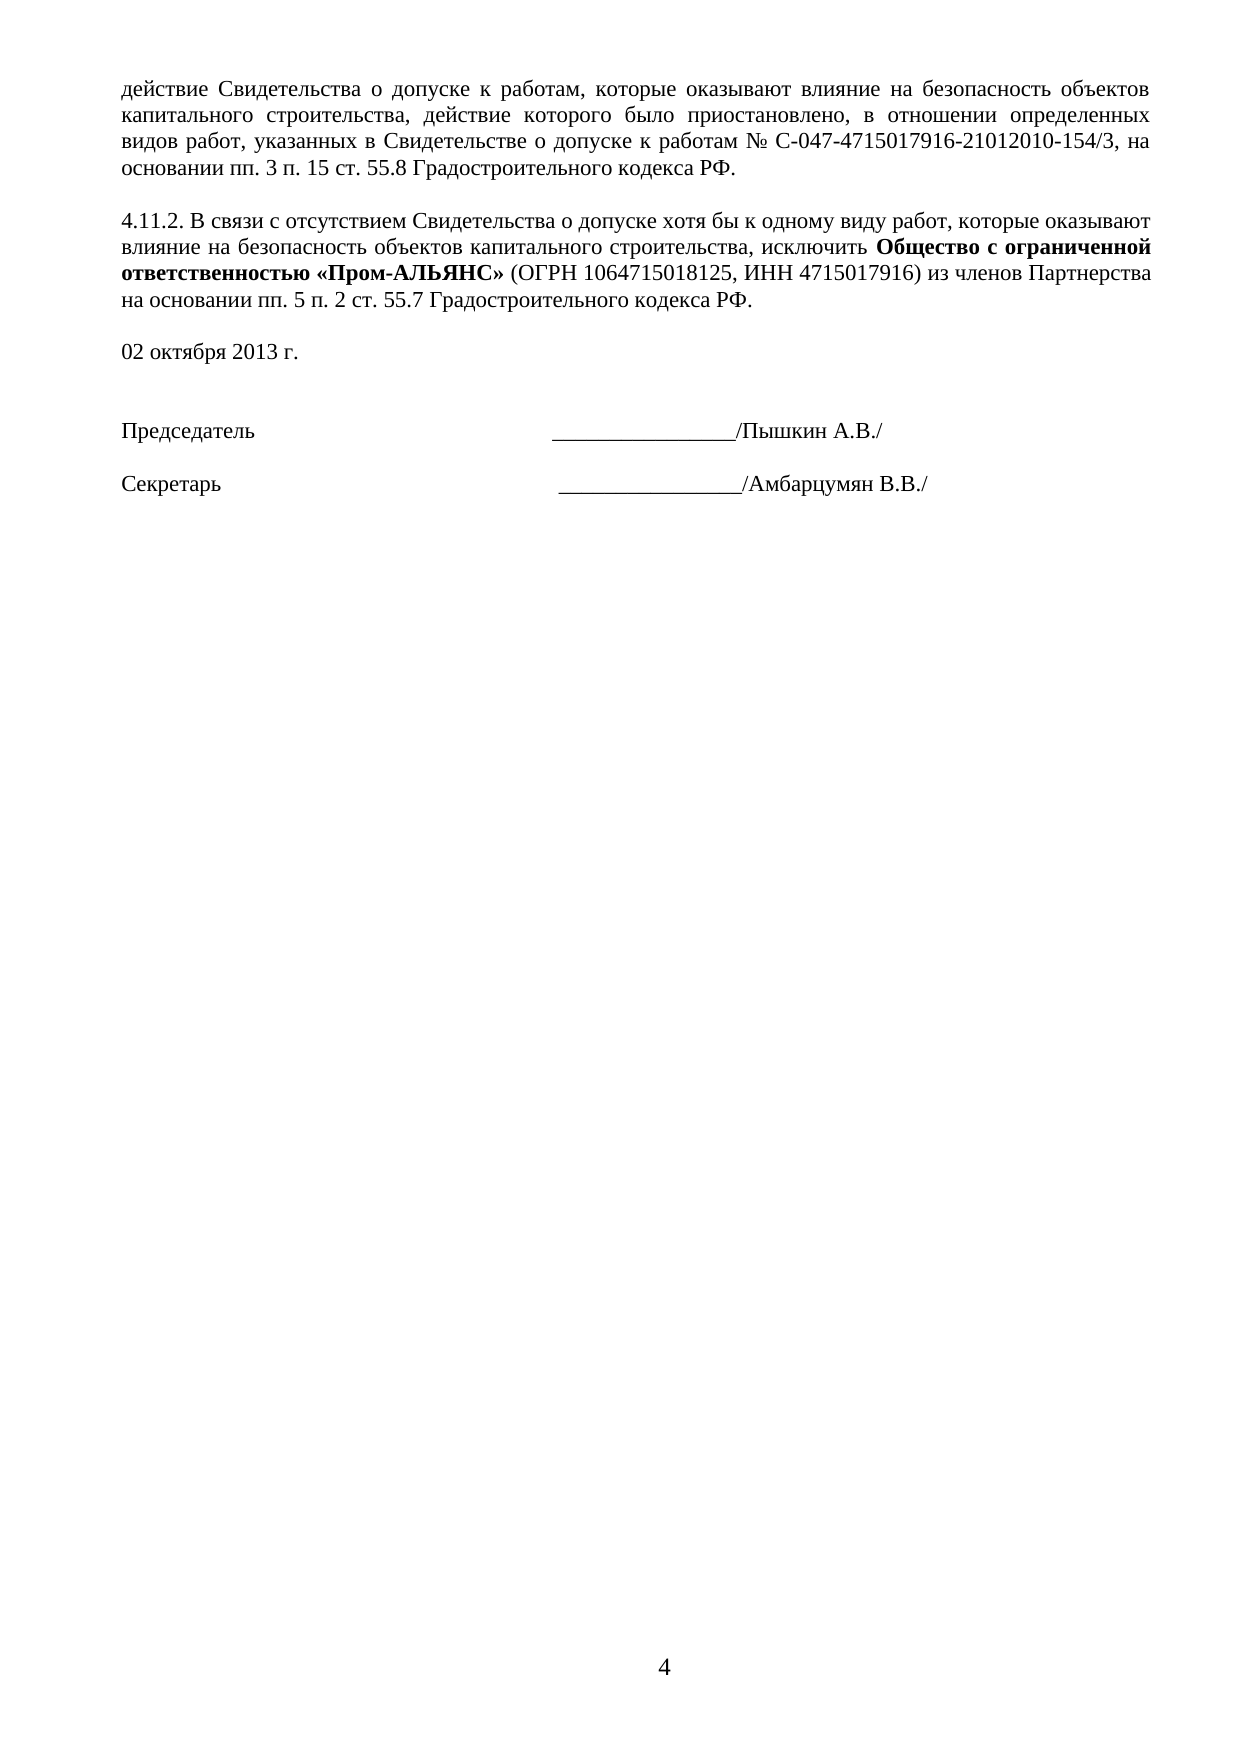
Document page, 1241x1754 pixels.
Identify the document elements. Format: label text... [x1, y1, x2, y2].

text Председатель ________________/Пышкин А.В./ [121, 417, 1152, 444]
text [121, 75, 1152, 180]
text Секретарь ________________/Амбарцумян В.В./ [121, 470, 1152, 497]
text 02 октября 2013 г. [121, 338, 1152, 365]
text 4.11.2. В связи с отсутствием Свидетельства о допуске хотя бы к одному виду работ, которые оказывают влияние на безопасность объектов капитального строительства, исключить Общество с ограниченной ответственностью «Пром-АЛЬЯНС» (ОГРН 1064715018125, ИНН 4715017916) из членов Партнерства на основании пп. 5 п. 2 ст. 55.7 Градостроительного кодекса РФ. [121, 207, 1152, 312]
